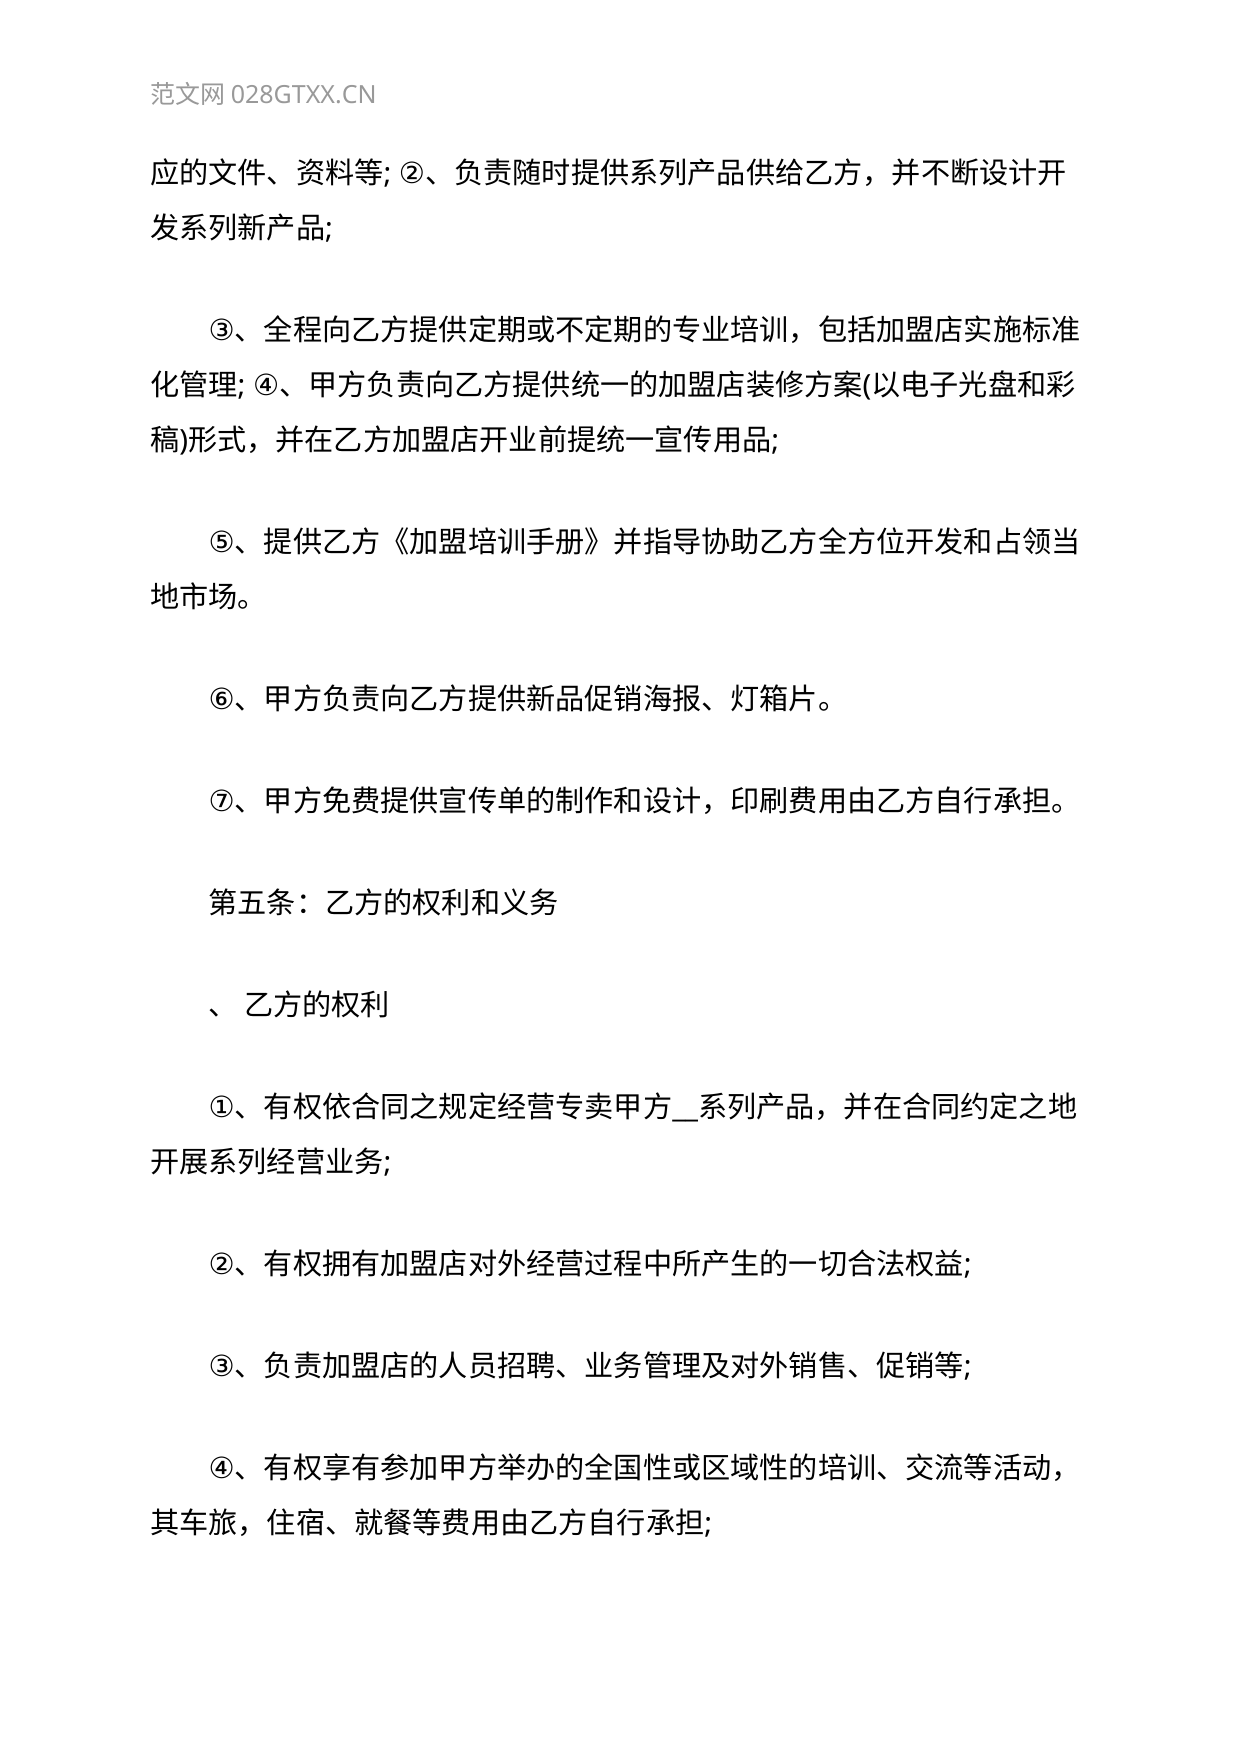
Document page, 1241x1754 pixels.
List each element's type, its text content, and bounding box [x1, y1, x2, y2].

text ③、全程向乙方提供定期或不定期的专业培训，包括加盟店实施标准化管理; ④、甲方负责向乙方提供统一的加盟店装修方案(以电子光盘和彩稿)形式，并在乙方加盟店开业前提统一宣传用品; [150, 307, 1090, 459]
text ⑦、甲方免费提供宣传单的制作和设计，印刷费用由乙方自行承担。 [150, 778, 1090, 820]
text ⑥、甲方负责向乙方提供新品促销海报、灯箱片。 [150, 676, 1090, 718]
text ⑤、提供乙方《加盟培训手册》并指导协助乙方全方位开发和占领当地市场。 [150, 519, 1090, 616]
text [150, 150, 1090, 247]
text ③、负责加盟店的人员招聘、业务管理及对外销售、促销等; [150, 1342, 1090, 1384]
text ②、有权拥有加盟店对外经营过程中所产生的一切合法权益; [150, 1240, 1090, 1283]
text 第五条：乙方的权利和义务 [150, 880, 1090, 922]
text ①、有权依合同之规定经营专卖甲方__系列产品，并在合同约定之地开展系列经营业务; [150, 1083, 1090, 1181]
text ④、有权享有参加甲方举办的全国性或区域性的培训、交流等活动，其车旅，住宿、就餐等费用由乙方自行承担; [150, 1444, 1090, 1542]
text 、 乙方的权利 [150, 981, 1090, 1024]
